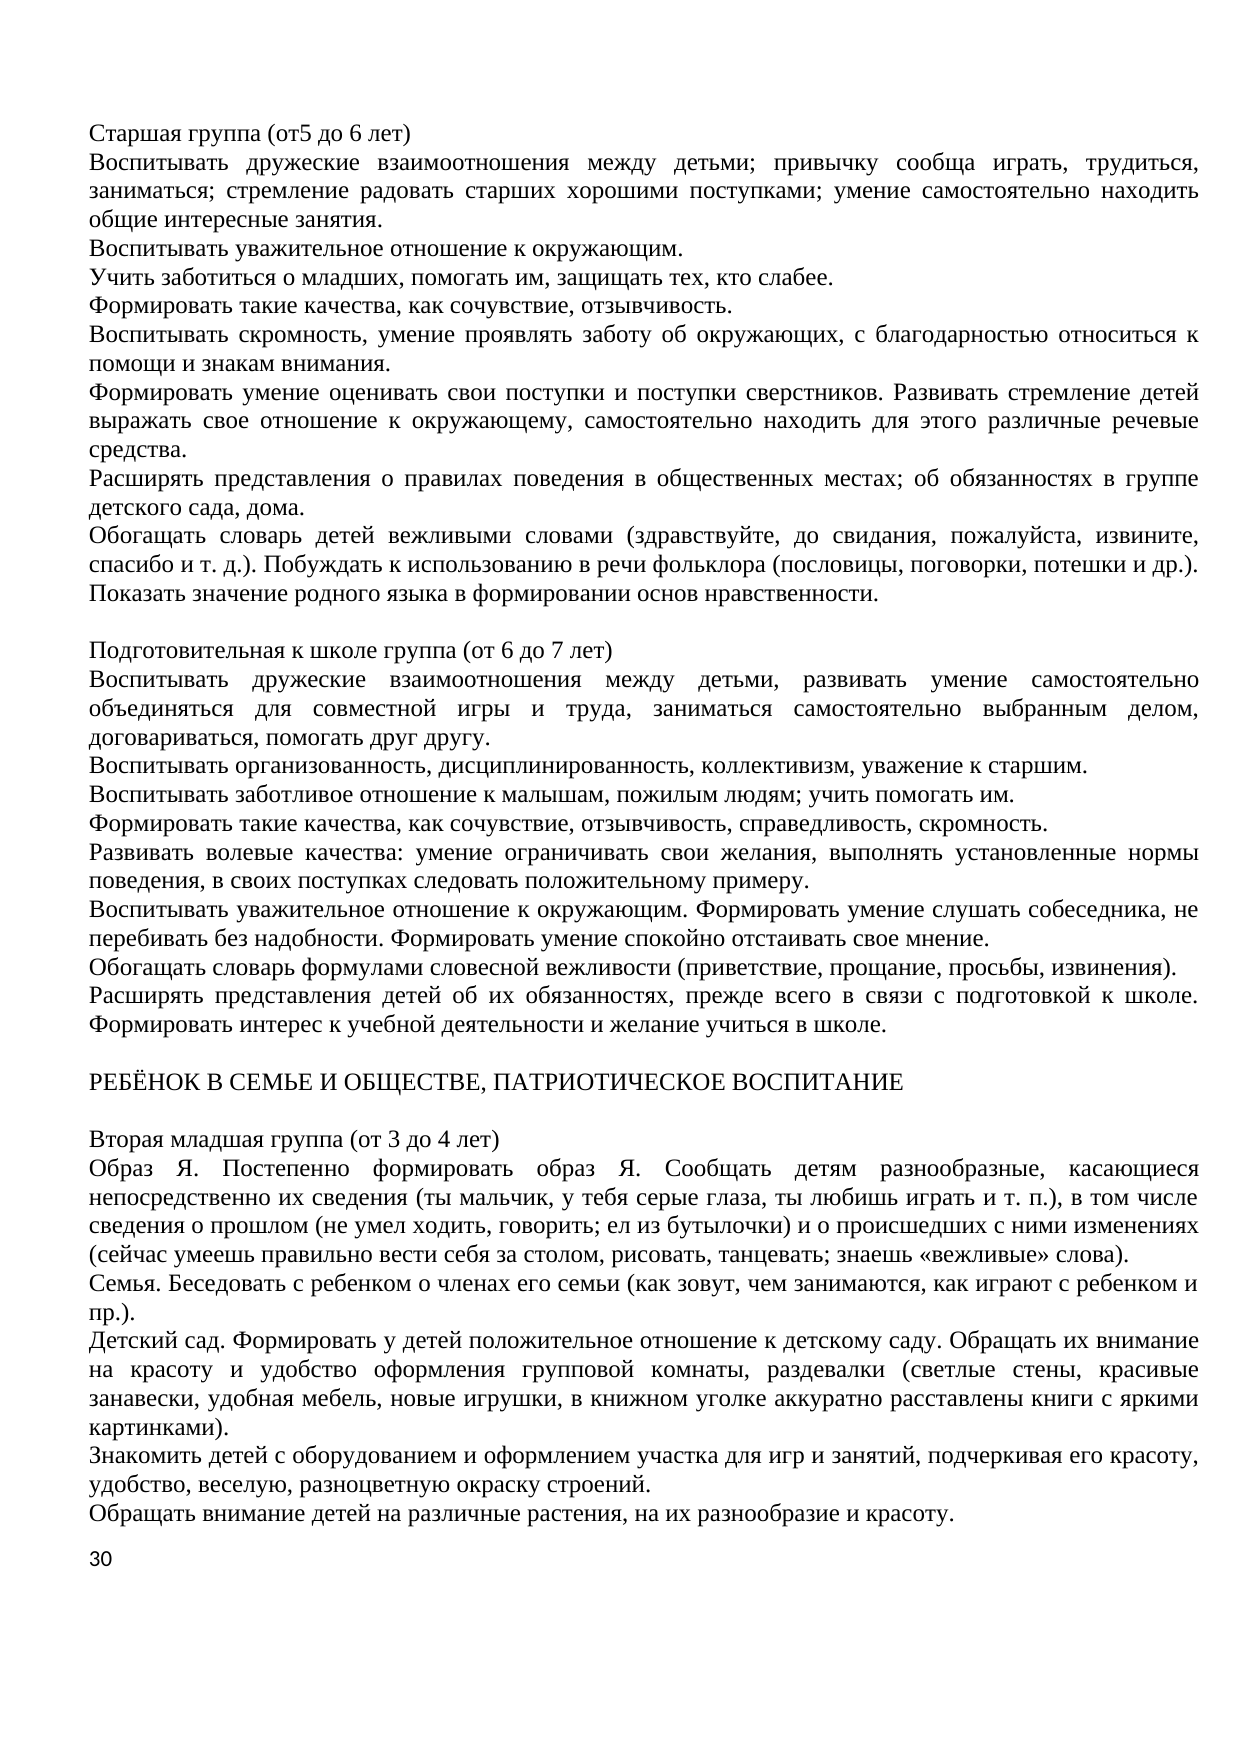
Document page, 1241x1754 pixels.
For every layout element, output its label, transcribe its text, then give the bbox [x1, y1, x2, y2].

text Воспитывать организованность, дисциплинированность, коллективизм, уважение к старшим. [89, 751, 1200, 779]
text Развивать волевые качества: умение ограничивать свои желания, выполнять установленные нормы поведения, в своих поступках следовать положительному примеру. [89, 837, 1200, 894]
text Воспитывать дружеские взаимоотношения между детьми; привычку сообща играть, трудиться, заниматься; стремление радовать старших хорошими поступками; умение самостоятельно находить общие интересные занятия. [89, 147, 1200, 233]
text Формировать умение оценивать свои поступки и поступки сверстников. Развивать стремление детей выражать свое отношение к окружающему, самостоятельно находить для этого различные речевые средства. [89, 377, 1200, 463]
text Вторая младшая группа (от 3 до 4 лет) [89, 1124, 1200, 1153]
text Знакомить детей с оборудованием и оформлением участка для игр и занятий, подчеркивая его красоту, удобство, веселую, разноцветную окраску строений. [89, 1441, 1200, 1498]
text Расширять представления детей об их обязанностях, прежде всего в связи с подготовкой к школе. Формировать интерес к учебной деятельности и желание учиться в школе. [89, 981, 1200, 1038]
text Воспитывать заботливое отношение к малышам, пожилым людям; учить помогать им. [89, 779, 1200, 808]
text Обращать внимание детей на различные растения, на их разнообразие и красоту. [89, 1498, 1200, 1527]
text Воспитывать уважительное отношение к окружающим. [89, 233, 1200, 262]
text Воспитывать уважительное отношение к окружающим. Формировать умение слушать собеседника, не перебивать без надобности. Формировать умение спокойно отстаивать свое мнение. [89, 894, 1200, 952]
text Формировать такие качества, как сочувствие, отзывчивость. [89, 291, 1200, 319]
text Подготовительная к школе группа (от 6 до 7 лет) [89, 636, 1200, 664]
text Образ Я. Постепенно формировать образ Я. Сообщать детям разнообразные, касающиеся непосредственно их сведения (ты мальчик, у тебя серые глаза, ты любишь играть и т. п.), в том числе сведения о прошлом (не умел ходить, говорить; ел из бутылочки) и о происшедших с ними изменениях (сейчас умеешь правильно вести себя за столом, рисовать, танцевать; знаешь «вежливые» слова). [89, 1153, 1200, 1268]
text Семья. Беседовать с ребенком о членах его семьи (как зовут, чем занимаются, как играют с ребенком и пр.). [89, 1268, 1200, 1326]
text Расширять представления о правилах поведения в общественных местах; об обязанностях в группе детского сада, дома. [89, 463, 1200, 521]
text Формировать такие качества, как сочувствие, отзывчивость, справедливость, скромность. [89, 808, 1200, 837]
text Обогащать словарь формулами словесной вежливости (приветствие, прощание, просьбы, извинения). [89, 952, 1200, 981]
text Воспитывать дружеские взаимоотношения между детьми, развивать умение самостоятельно объединяться для совместной игры и труда, заниматься самостоятельно выбранным делом, договариваться, помогать друг другу. [89, 664, 1200, 751]
text Воспитывать скромность, умение проявлять заботу об окружающих, с благодарностью относиться к помощи и знакам внимания. [89, 319, 1200, 377]
text Обогащать словарь детей вежливыми словами (здравствуйте, до свидания, пожалуйста, извините, спасибо и т. д.). Побуждать к использованию в речи фольклора (пословицы, поговорки, потешки и др.). Показать значение родного языка в формировании основ нравственности. [89, 521, 1200, 607]
text Учить заботиться о младших, помогать им, защищать тех, кто слабее. [89, 262, 1200, 291]
text РЕБЁНОК В СЕМЬЕ И ОБЩЕСТВЕ, ПАТРИОТИЧЕСКОЕ ВОСПИТАНИЕ [89, 1067, 1200, 1096]
text Детский сад. Формировать у детей положительное отношение к детскому саду. Обращать их внимание на красоту и удобство оформления групповой комнаты, раздевалки (светлые стены, красивые занавески, удобная мебель, новые игрушки, в книжном уголке аккуратно расставлены книги с яркими картинками). [89, 1326, 1200, 1441]
text Старшая группа (от5 до 6 лет) [89, 118, 1200, 147]
